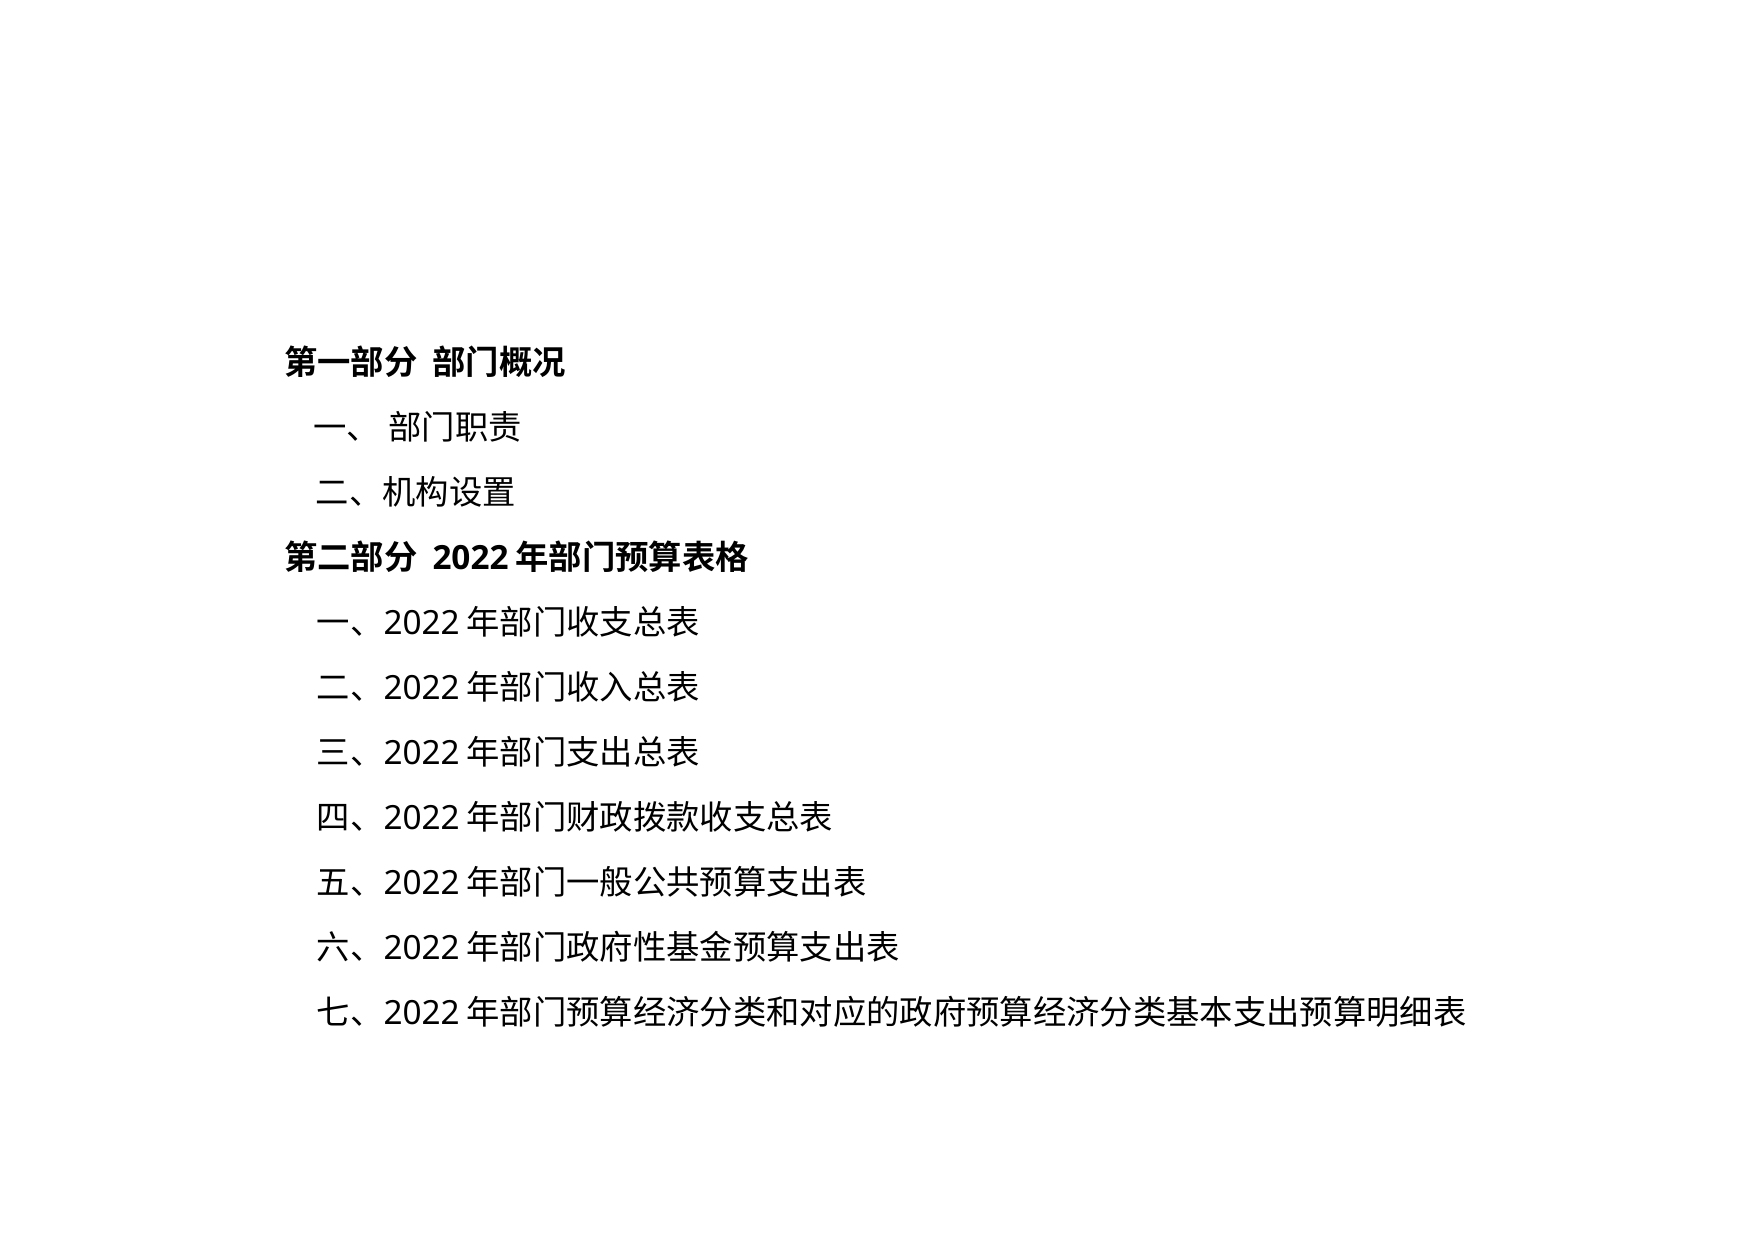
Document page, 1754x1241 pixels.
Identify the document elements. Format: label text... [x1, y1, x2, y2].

text 三、2022年部门支出总表 [150, 718, 1604, 783]
text 第一部分 部门概况 [150, 328, 1604, 393]
text 四、2022年部门财政拨款收支总表 [150, 783, 1604, 848]
text 六、2022年部门政府性基金预算支出表 [150, 913, 1604, 978]
text 二、机构设置 [150, 458, 1604, 523]
list 部门职责 [313, 393, 1604, 458]
text 一、2022年部门收支总表 [150, 588, 1604, 653]
text 第二部分 2022年部门预算表格 [150, 523, 1604, 588]
text 五、2022年部门一般公共预算支出表 [150, 848, 1604, 913]
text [150, 978, 1604, 1043]
text 二、2022年部门收入总表 [150, 653, 1604, 718]
